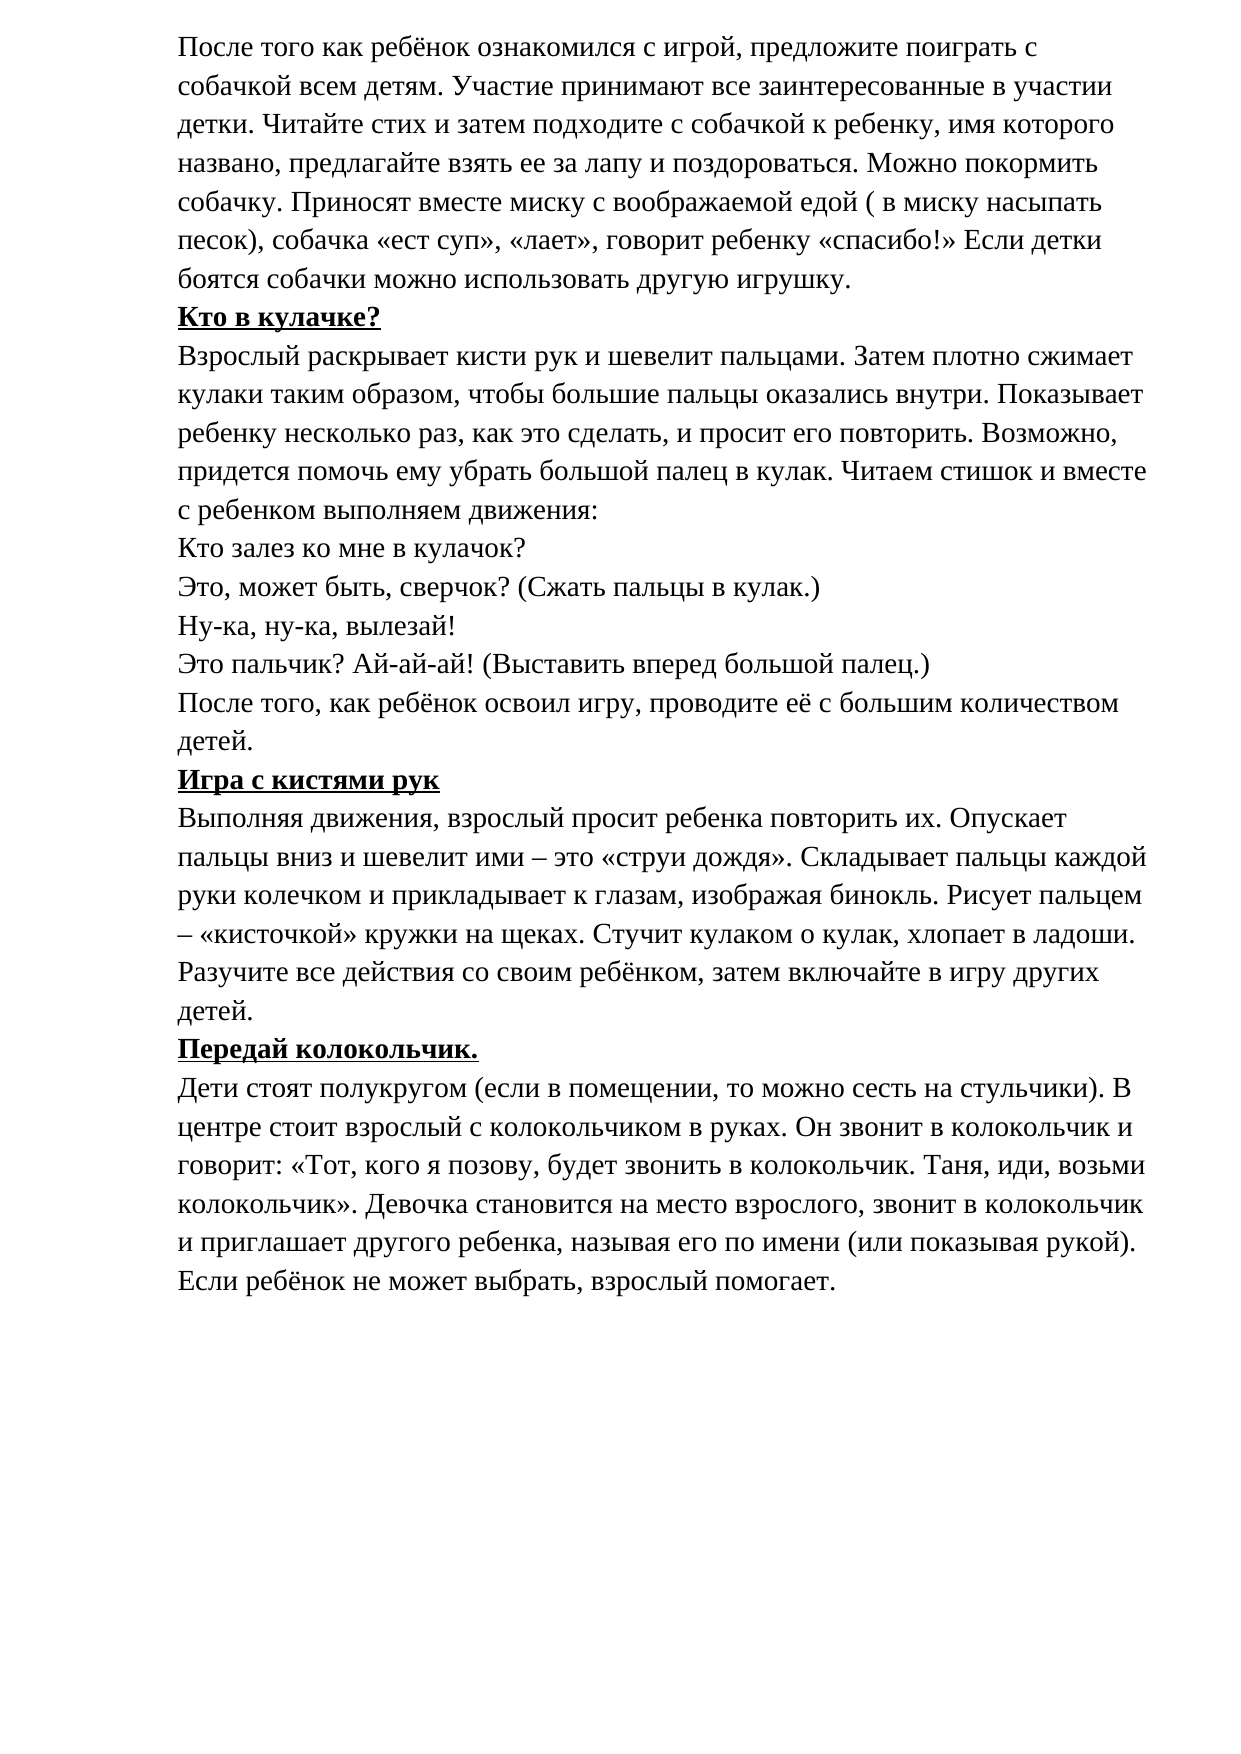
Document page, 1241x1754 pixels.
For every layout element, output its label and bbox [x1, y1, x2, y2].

text [177, 29, 1152, 1329]
